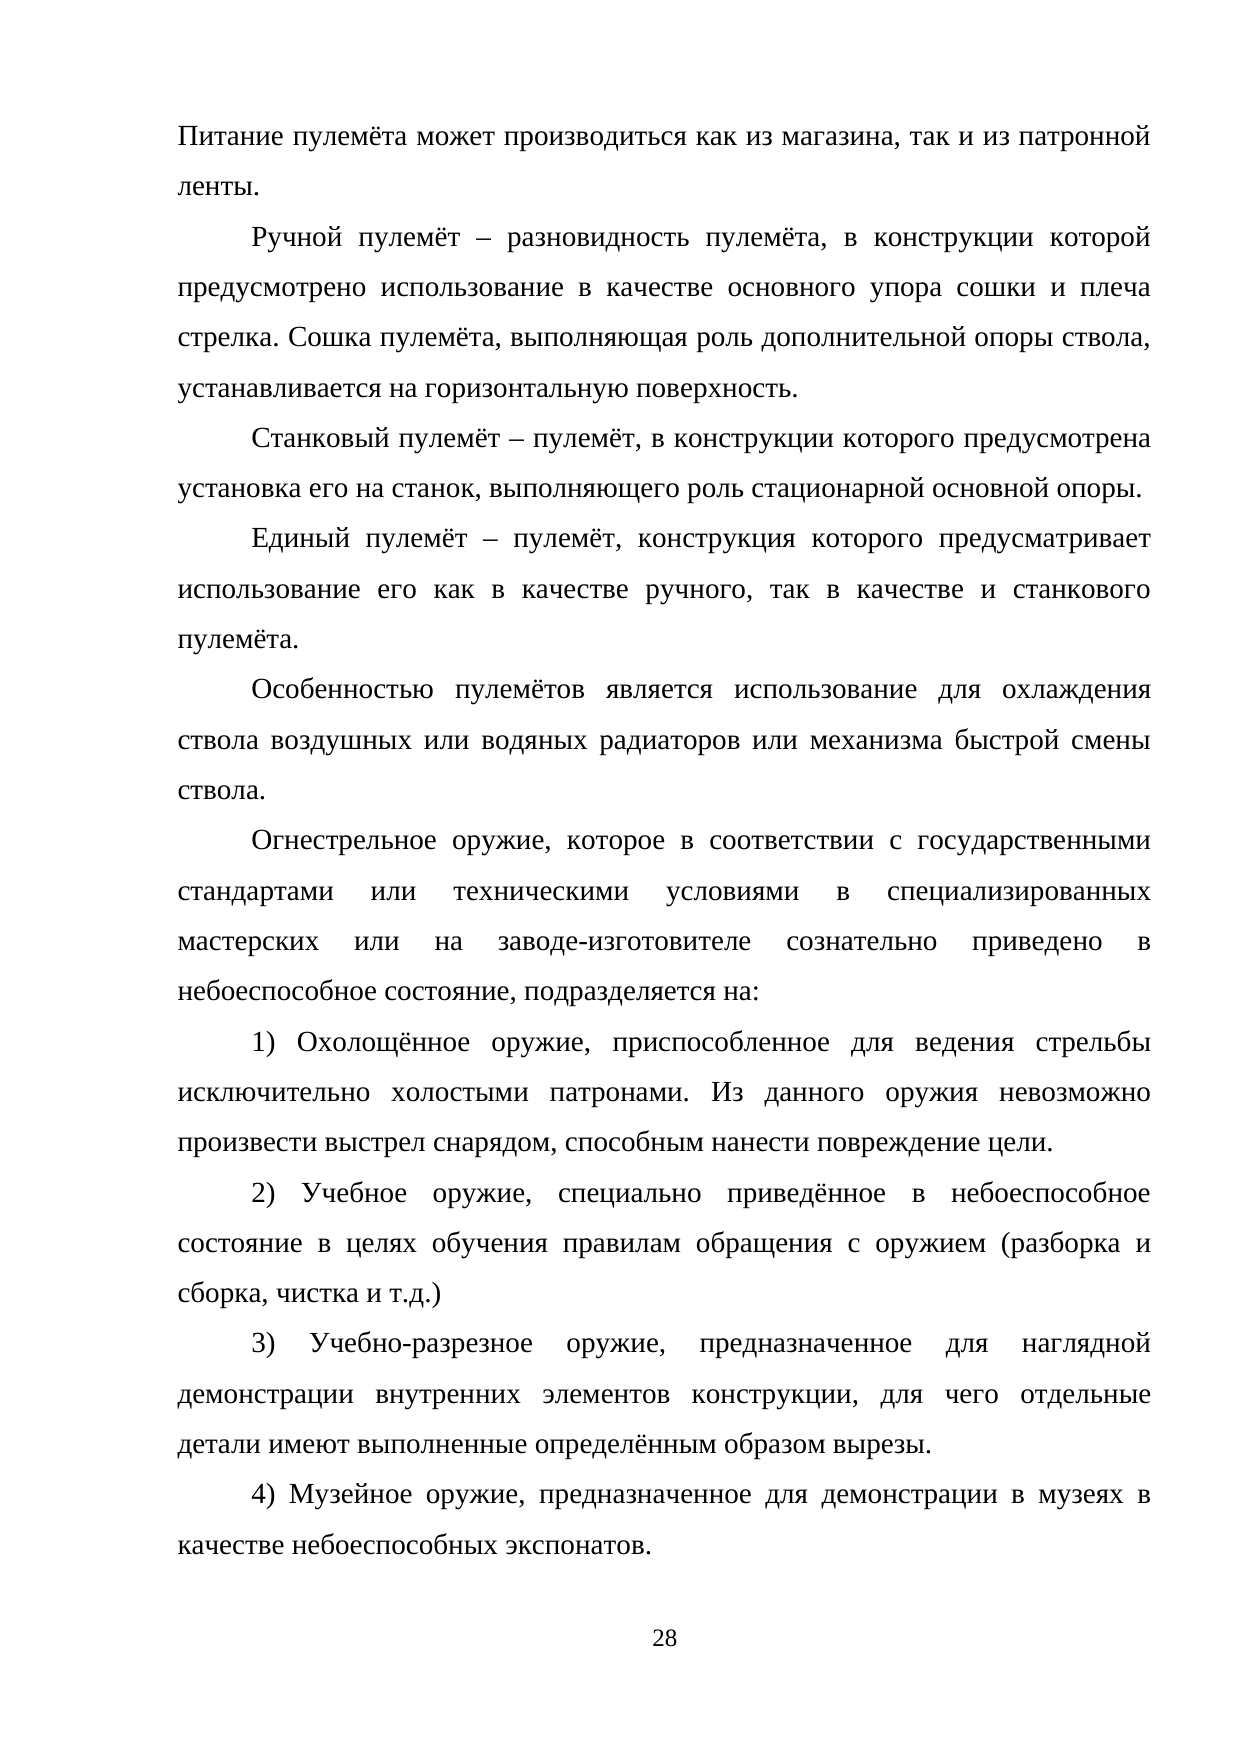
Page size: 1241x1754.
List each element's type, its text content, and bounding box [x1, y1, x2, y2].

text Единый пулемёт – пулемёт, конструкция которого предусматривает использование его как в качестве ручного, так в качестве и станкового пулемёта. [177, 521, 1152, 655]
text 3) Учебно-разрезное оружие, предназначенное для наглядной демонстрации внутренних элементов конструкции, для чего отдельные детали имеют выполненные определённым образом вырезы. [177, 1326, 1152, 1460]
text Огнестрельное оружие, которое в соответствии с государственными стандартами или техническими условиями в специализированных мастерских или на заводе-изготовителе сознательно приведено в небоеспособное состояние, подразделяется на: [177, 822, 1152, 1007]
text 4) Музейное оружие, предназначенное для демонстрации в музеях в качестве небоеспособных экспонатов. [177, 1477, 1152, 1560]
text 2) Учебное оружие, специально приведённое в небоеспособное состояние в целях обучения правилам обращения с оружием (разборка и сборка, чистка и т.д.) [177, 1175, 1152, 1309]
text 1) Охолощённое оружие, приспособленное для ведения стрельбы исключительно холостыми патронами. Из данного оружия невозможно произвести выстрел снарядом, способным нанести повреждение цели. [177, 1024, 1152, 1158]
text Станковый пулемёт – пулемёт, в конструкции которого предусмотрена установка его на станок, выполняющего роль стационарной основной опоры. [177, 420, 1152, 504]
text Особенностью пулемётов является использование для охлаждения ствола воздушных или водяных радиаторов или механизма быстрой смены ствола. [177, 672, 1152, 806]
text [177, 118, 1152, 202]
text Ручной пулемёт – разновидность пулемёта, в конструкции которой предусмотрено использование в качестве основного упора сошки и плеча стрелка. Сошка пулемёта, выполняющая роль дополнительной опоры ствола, устанавливается на горизонтальную поверхность. [177, 219, 1152, 403]
